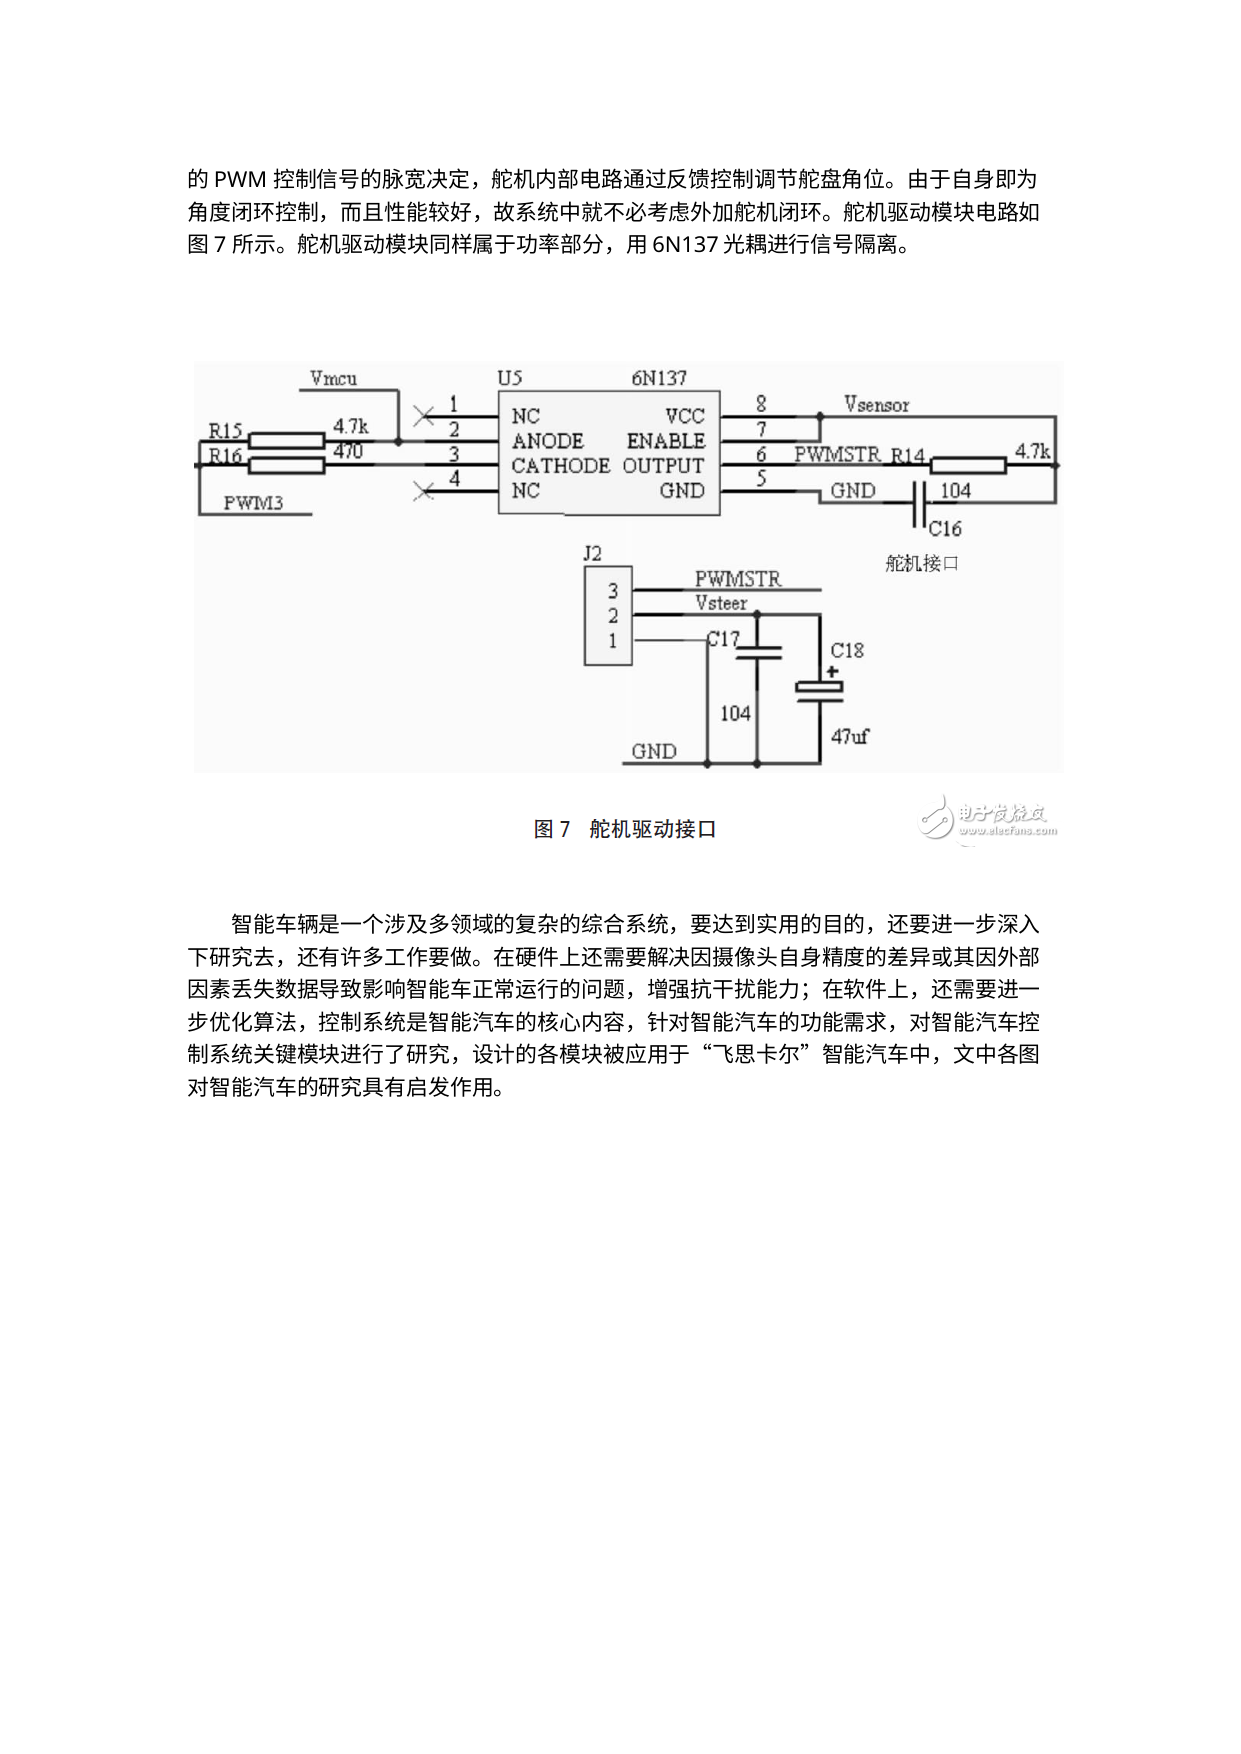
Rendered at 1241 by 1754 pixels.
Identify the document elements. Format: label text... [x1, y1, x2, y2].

picture [187, 355, 1064, 847]
text 智能车辆是一个涉及多领域的复杂的综合系统，要达到实用的目的，还要进一步深入下研究去，还有许多工作要做。在硬件上还需要解决因摄像头自身精度的差异或其因外部因素丢失数据导致影响智能车正常运行的问题，增强抗干扰能力；在软件上，还需要进一步优化算法，控制系统是智能汽车的核心内容，针对智能汽车的功能需求，对智能汽车控制系统关键模块进行了研究，设计的各模块被应用于“飞思卡尔”智能汽车中，文中各图对智能汽车的研究具有启发作用。 [187, 907, 1053, 1102]
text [187, 162, 1053, 259]
